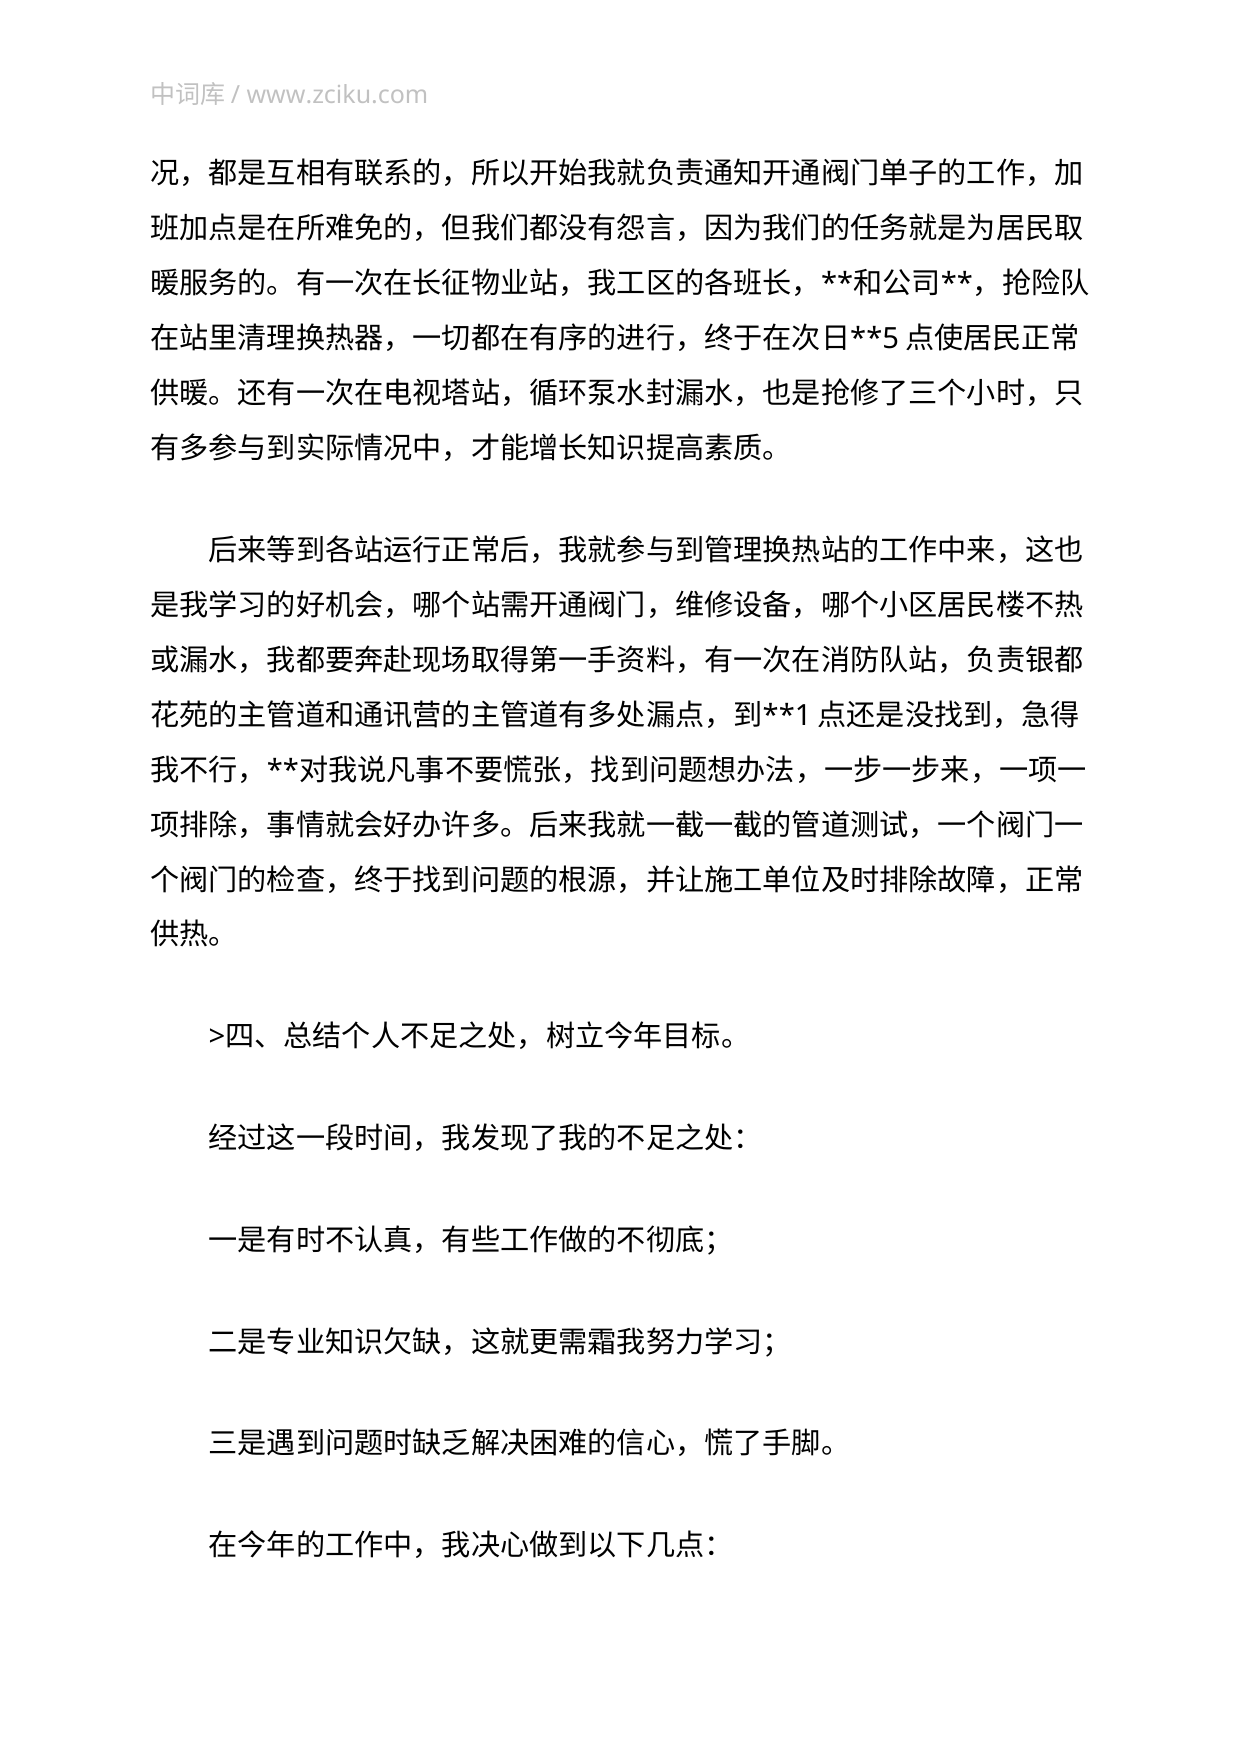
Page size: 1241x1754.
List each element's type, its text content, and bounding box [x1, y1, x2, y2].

text 三是遇到问题时缺乏解决困难的信心，慌了手脚。 [150, 1420, 1090, 1462]
text 一是有时不认真，有些工作做的不彻底； [150, 1216, 1090, 1259]
text >四、总结个人不足之处，树立今年目标。 [150, 1013, 1090, 1055]
text 经过这一段时间，我发现了我的不足之处： [150, 1115, 1090, 1157]
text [150, 150, 1090, 467]
text 在今年的工作中，我决心做到以下几点： [150, 1522, 1090, 1564]
text 后来等到各站运行正常后，我就参与到管理换热站的工作中来，这也是我学习的好机会，哪个站需开通阀门，维修设备，哪个小区居民楼不热或漏水，我都要奔赴现场取得第一手资料，有一次在消防队站，负责银都花苑的主管道和通讯营的主管道有多处漏点，到**1点还是没找到，急得我不行，**对我说凡事不要慌张，找到问题想办法，一步一步来，一项一项排除，事情就会好办许多。后来我就一截一截的管道测试，一个阀门一个阀门的检查，终于找到问题的根源，并让施工单位及时排除故障，正常供热。 [150, 526, 1090, 953]
text 二是专业知识欠缺，这就更需霜我努力学习； [150, 1318, 1090, 1361]
